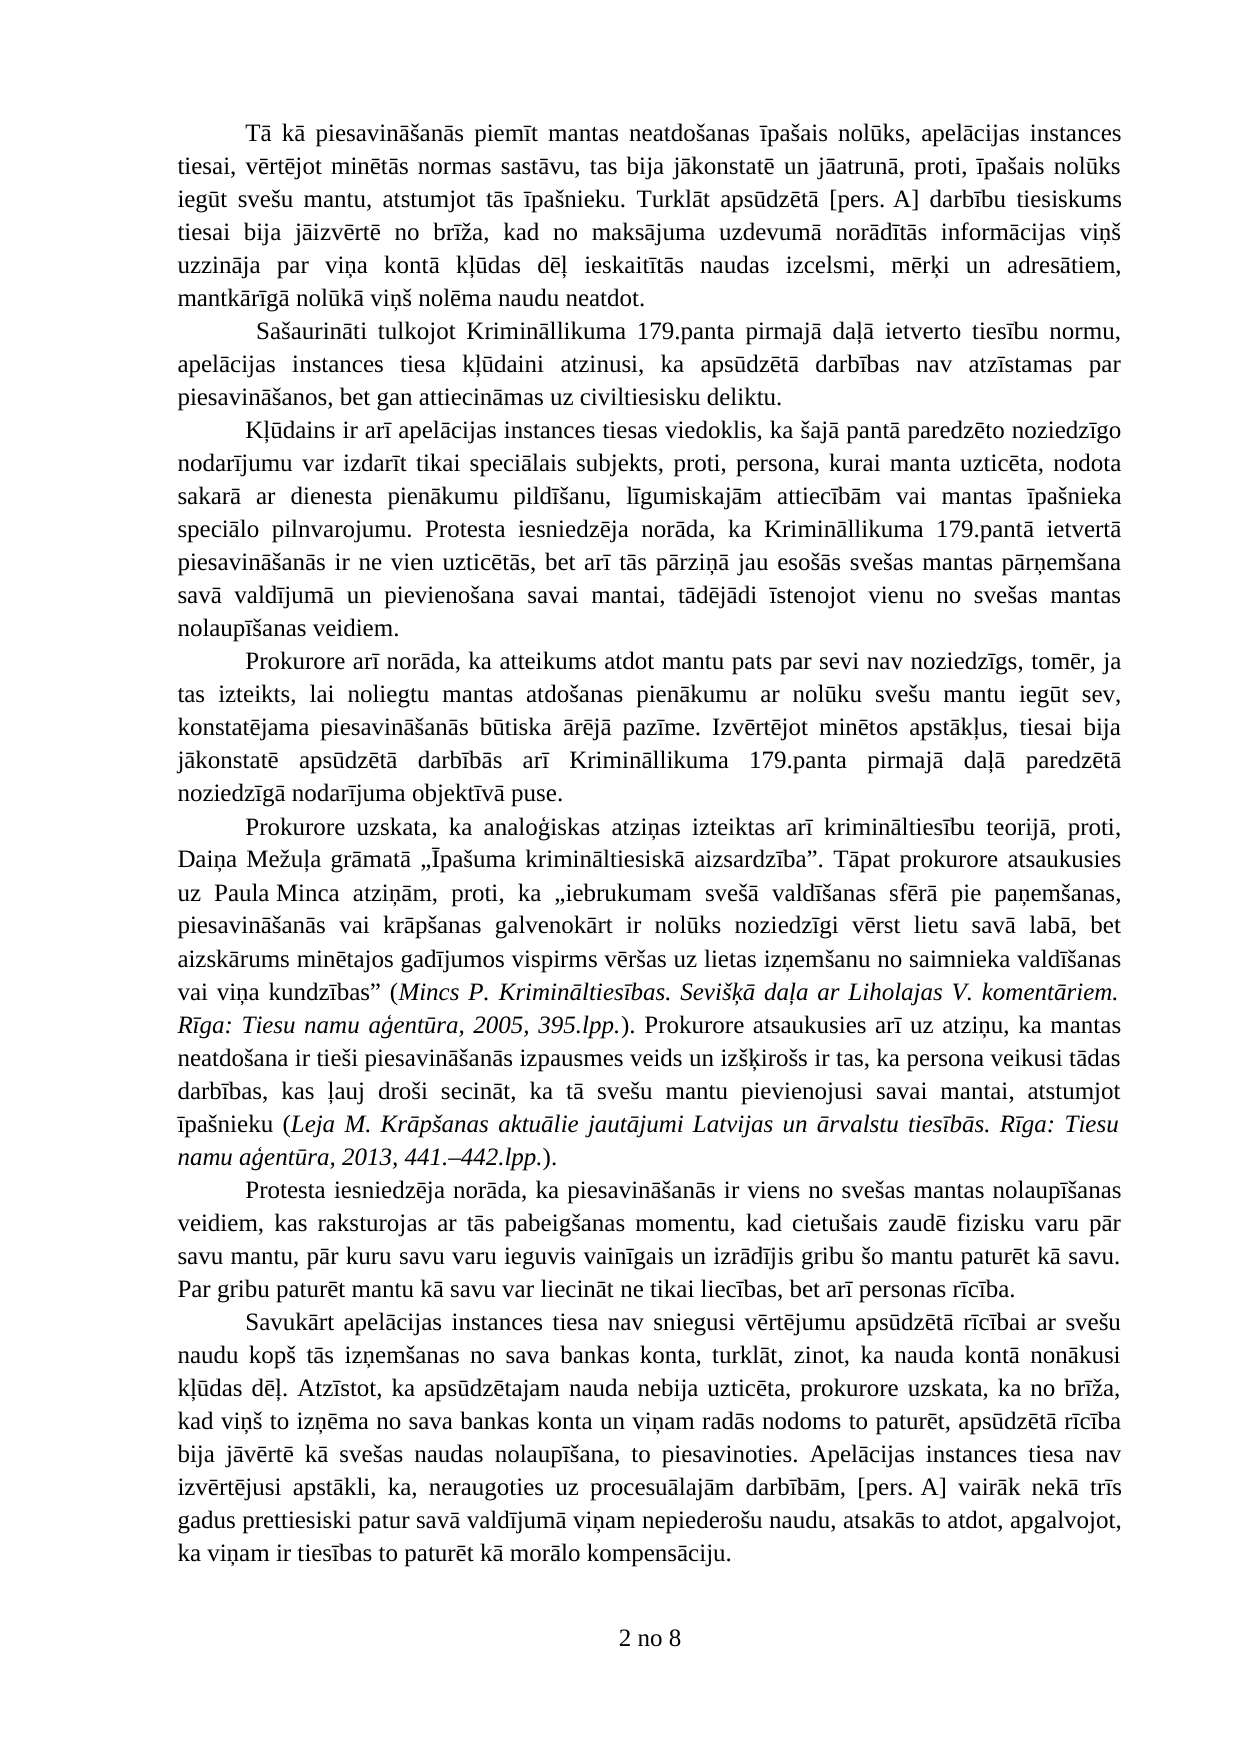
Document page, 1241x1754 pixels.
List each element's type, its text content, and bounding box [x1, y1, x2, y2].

text Kļūdains ir arī apelācijas instances tiesas viedoklis, ka šajā pantā paredzēto noziedzīgo nodarījumu var izdarīt tikai speciālais subjekts, proti, persona, kurai manta uzticēta, nodota sakarā ar dienesta pienākumu pildīšanu, līgumiskajām attiecībām vai mantas īpašnieka speciālo pilnvarojumu. Protesta iesniedzēja norāda, ka Krimināllikuma 179.pantā ietvertā piesavināšanās ir ne vien uzticētās, bet arī tās pārziņā jau esošās svešas mantas pārņemšana savā valdījumā un pievienošana savai mantai, tādējādi īstenojot vienu no svešas mantas nolaupīšanas veidiem. [177, 415, 1122, 642]
text Prokurore uzskata, ka analoģiskas atziņas izteiktas arī krimināltiesību teorijā, proti, Daiņa Mežuļa grāmatā „Īpašuma krimināltiesiskā aizsardzība”. Tāpat prokurore atsaukusies uz Paula Minca atziņām, proti, ka „iebrukumam svešā valdīšanas sfērā pie paņemšanas, piesavināšanās vai krāpšanas galvenokārt ir nolūks noziedzīgi vērst lietu savā labā, bet aizskārums minētajos gadījumos vispirms vēršas uz lietas izņemšanu no saimnieka valdīšanas vai viņa kundzības” (Mincs P. Krimināltiesības. Sevišķā daļa ar Liholajas V. komentāriem. Rīga: Tiesu namu aģentūra, 2005, 395.lpp.). Prokurore atsaukusies arī uz atziņu, ka mantas neatdošana ir tieši piesavināšanās izpausmes veids un izšķirošs ir tas, ka persona veikusi tādas darbības, kas ļauj droši secināt, ka tā svešu mantu pievienojusi savai mantai, atstumjot īpašnieku (Leja M. Krāpšanas aktuālie jautājumi Latvijas un ārvalstu tiesībās. Rīga: Tiesu namu aģentūra, 2013, 441.–442.lpp.). [177, 812, 1122, 1171]
text Savukārt apelācijas instances tiesa nav sniegusi vērtējumu apsūdzētā rīcībai ar svešu naudu kopš tās izņemšanas no sava bankas konta, turklāt, zinot, ka nauda kontā nonākusi kļūdas dēļ. Atzīstot, ka apsūdzētajam nauda nebija uzticēta, prokurore uzskata, ka no brīža, kad viņš to izņēma no sava bankas konta un viņam radās nodoms to paturēt, apsūdzētā rīcība bija jāvērtē kā svešas naudas nolaupīšana, to piesavinoties. Apelācijas instances tiesa nav izvērtējusi apstākli, ka, neraugoties uz procesuālajām darbībām, [pers. A] vairāk nekā trīs gadus prettiesiski patur savā valdījumā viņam nepiederošu naudu, atsakās to atdot, apgalvojot, ka viņam ir tiesības to paturēt kā morālo kompensāciju. [177, 1307, 1122, 1567]
text Protesta iesniedzēja norāda, ka piesavināšanās ir viens no svešas mantas nolaupīšanas veidiem, kas raksturojas ar tās pabeigšanas momentu, kad cietušais zaudē fizisku varu pār savu mantu, pār kuru savu varu ieguvis vainīgais un izrādījis gribu šo mantu paturēt kā savu. Par gribu paturēt mantu kā savu var liecināt ne tikai liecības, bet arī personas rīcība. [177, 1175, 1122, 1303]
text Prokurore arī norāda, ka atteikums atdot mantu pats par sevi nav noziedzīgs, tomēr, ja tas izteikts, lai noliegtu mantas atdošanas pienākumu ar nolūku svešu mantu iegūt sev, konstatējama piesavināšanās būtiska ārējā pazīme. Izvērtējot minētos apstākļus, tiesai bija jākonstatē apsūdzētā darbībās arī Krimināllikuma 179.panta pirmajā daļā paredzētā noziedzīgā nodarījuma objektīvā puse. [177, 646, 1122, 807]
text Tā kā piesavināšanās piemīt mantas neatdošanas īpašais nolūks, apelācijas instances tiesai, vērtējot minētās normas sastāvu, tas bija jākonstatē un jāatrunā, proti, īpašais nolūks iegūt svešu mantu, atstumjot tās īpašnieku. Turklāt apsūdzētā [pers. A] darbību tiesiskums tiesai bija jāizvērtē no brīža, kad no maksājuma uzdevumā norādītās informācijas viņš uzzināja par viņa kontā kļūdas dēļ ieskaitītās naudas izcelsmi, mērķi un adresātiem, mantkārīgā nolūkā viņš nolēma naudu neatdot. [177, 118, 1122, 312]
text Sašaurināti tulkojot Krimināllikuma 179.panta pirmajā daļā ietverto tiesību normu, apelācijas instances tiesa kļūdaini atzinusi, ka apsūdzētā darbības nav atzīstamas par piesavināšanos, bet gan attiecināmas uz civiltiesisku deliktu. [177, 316, 1122, 411]
